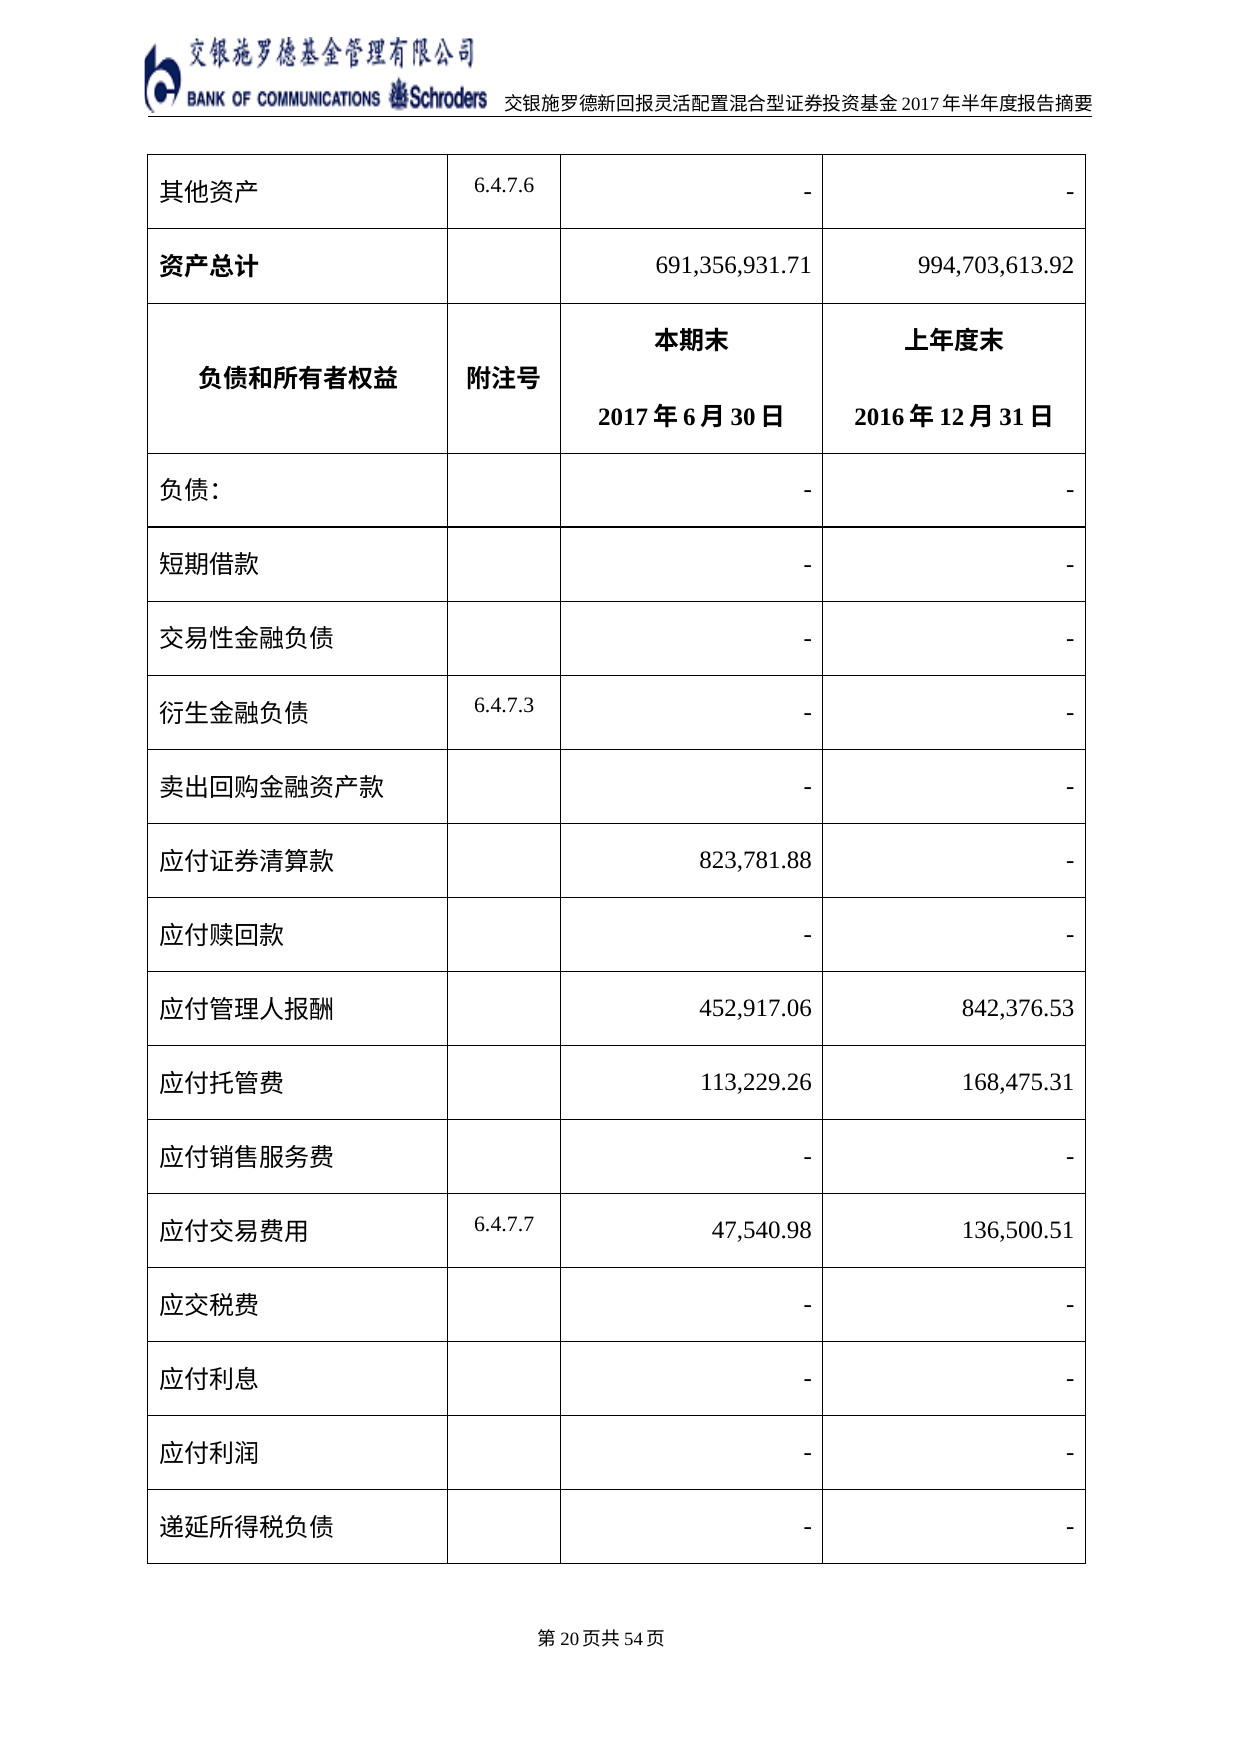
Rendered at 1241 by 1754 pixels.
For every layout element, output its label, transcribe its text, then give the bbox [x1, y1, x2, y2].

table_cell 应付托管费 [148, 1046, 447, 1119]
table_cell 994,703,613.92 [823, 229, 1085, 302]
table_cell - [561, 1342, 822, 1415]
table_cell - [823, 528, 1085, 601]
table_cell - [561, 898, 822, 971]
table_cell - [823, 1268, 1085, 1341]
table_cell [448, 454, 560, 526]
table_cell - [823, 1416, 1085, 1489]
table_cell - [823, 676, 1085, 749]
table_cell 应付管理人报酬 [148, 972, 447, 1045]
table_cell - [823, 602, 1085, 674]
table_cell 应付赎回款 [148, 898, 447, 971]
table_cell 应付交易费用 [148, 1194, 447, 1267]
table_cell - [561, 1490, 822, 1563]
table_cell 递延所得税负债 [148, 1490, 447, 1563]
table_cell 附注号 [448, 304, 560, 452]
table_cell 113,229.26 [561, 1046, 822, 1119]
table_cell 823,781.88 [561, 824, 822, 897]
table_cell - [561, 1416, 822, 1489]
table_cell - [561, 454, 822, 526]
table_cell 136,500.51 [823, 1194, 1085, 1267]
table_cell 应付利润 [148, 1416, 447, 1489]
table_cell [448, 1342, 560, 1415]
table_cell 本期末 2017年6月30日 [561, 304, 822, 452]
table_cell [448, 824, 560, 897]
picture [144, 37, 487, 113]
table_cell 842,376.53 [823, 972, 1085, 1045]
table_cell - [823, 824, 1085, 897]
table_cell - [561, 602, 822, 674]
table_cell - [823, 454, 1085, 526]
table_cell - [561, 750, 822, 823]
table_cell - [561, 676, 822, 749]
table_cell - [561, 155, 822, 228]
table_cell [448, 972, 560, 1045]
table_cell - [561, 1120, 822, 1193]
table_cell - [823, 155, 1085, 228]
table_cell 691,356,931.71 [561, 229, 822, 302]
table_cell 6.4.7.3 [448, 676, 560, 749]
table_cell 应付销售服务费 [148, 1120, 447, 1193]
table_cell [448, 229, 560, 302]
table_cell - [823, 750, 1085, 823]
table_cell - [823, 1490, 1085, 1563]
table_cell 卖出回购金融资产款 [148, 750, 447, 823]
table_cell 452,917.06 [561, 972, 822, 1045]
table_cell 衍生金融负债 [148, 676, 447, 749]
table_cell 应付利息 [148, 1342, 447, 1415]
table_cell 应交税费 [148, 1268, 447, 1341]
table_cell [448, 1268, 560, 1341]
table_cell 6.4.7.7 [448, 1194, 560, 1267]
table_cell [448, 1120, 560, 1193]
table_cell 47,540.98 [561, 1194, 822, 1267]
table_cell [448, 898, 560, 971]
table_cell [448, 750, 560, 823]
table_cell - [823, 1120, 1085, 1193]
table_cell [448, 602, 560, 674]
table_cell - [823, 898, 1085, 971]
table_cell 上年度末 2016年12月31日 [823, 304, 1085, 452]
table_cell - [561, 528, 822, 601]
table_cell 短期借款 [148, 528, 447, 601]
table_cell 6.4.7.6 [448, 155, 560, 228]
table_cell 负债： [148, 454, 447, 526]
table_cell [448, 528, 560, 601]
table_cell - [823, 1342, 1085, 1415]
table_cell 应付证券清算款 [148, 824, 447, 897]
table_cell 交易性金融负债 [148, 602, 447, 674]
table_cell 168,475.31 [823, 1046, 1085, 1119]
table_cell 资产总计 [148, 229, 447, 302]
table_cell 其他资产 [148, 155, 447, 228]
table_cell - [561, 1268, 822, 1341]
table_cell [448, 1416, 560, 1489]
table_cell 负债和所有者权益 [148, 304, 447, 452]
table_cell [448, 1046, 560, 1119]
table_cell [448, 1490, 560, 1563]
